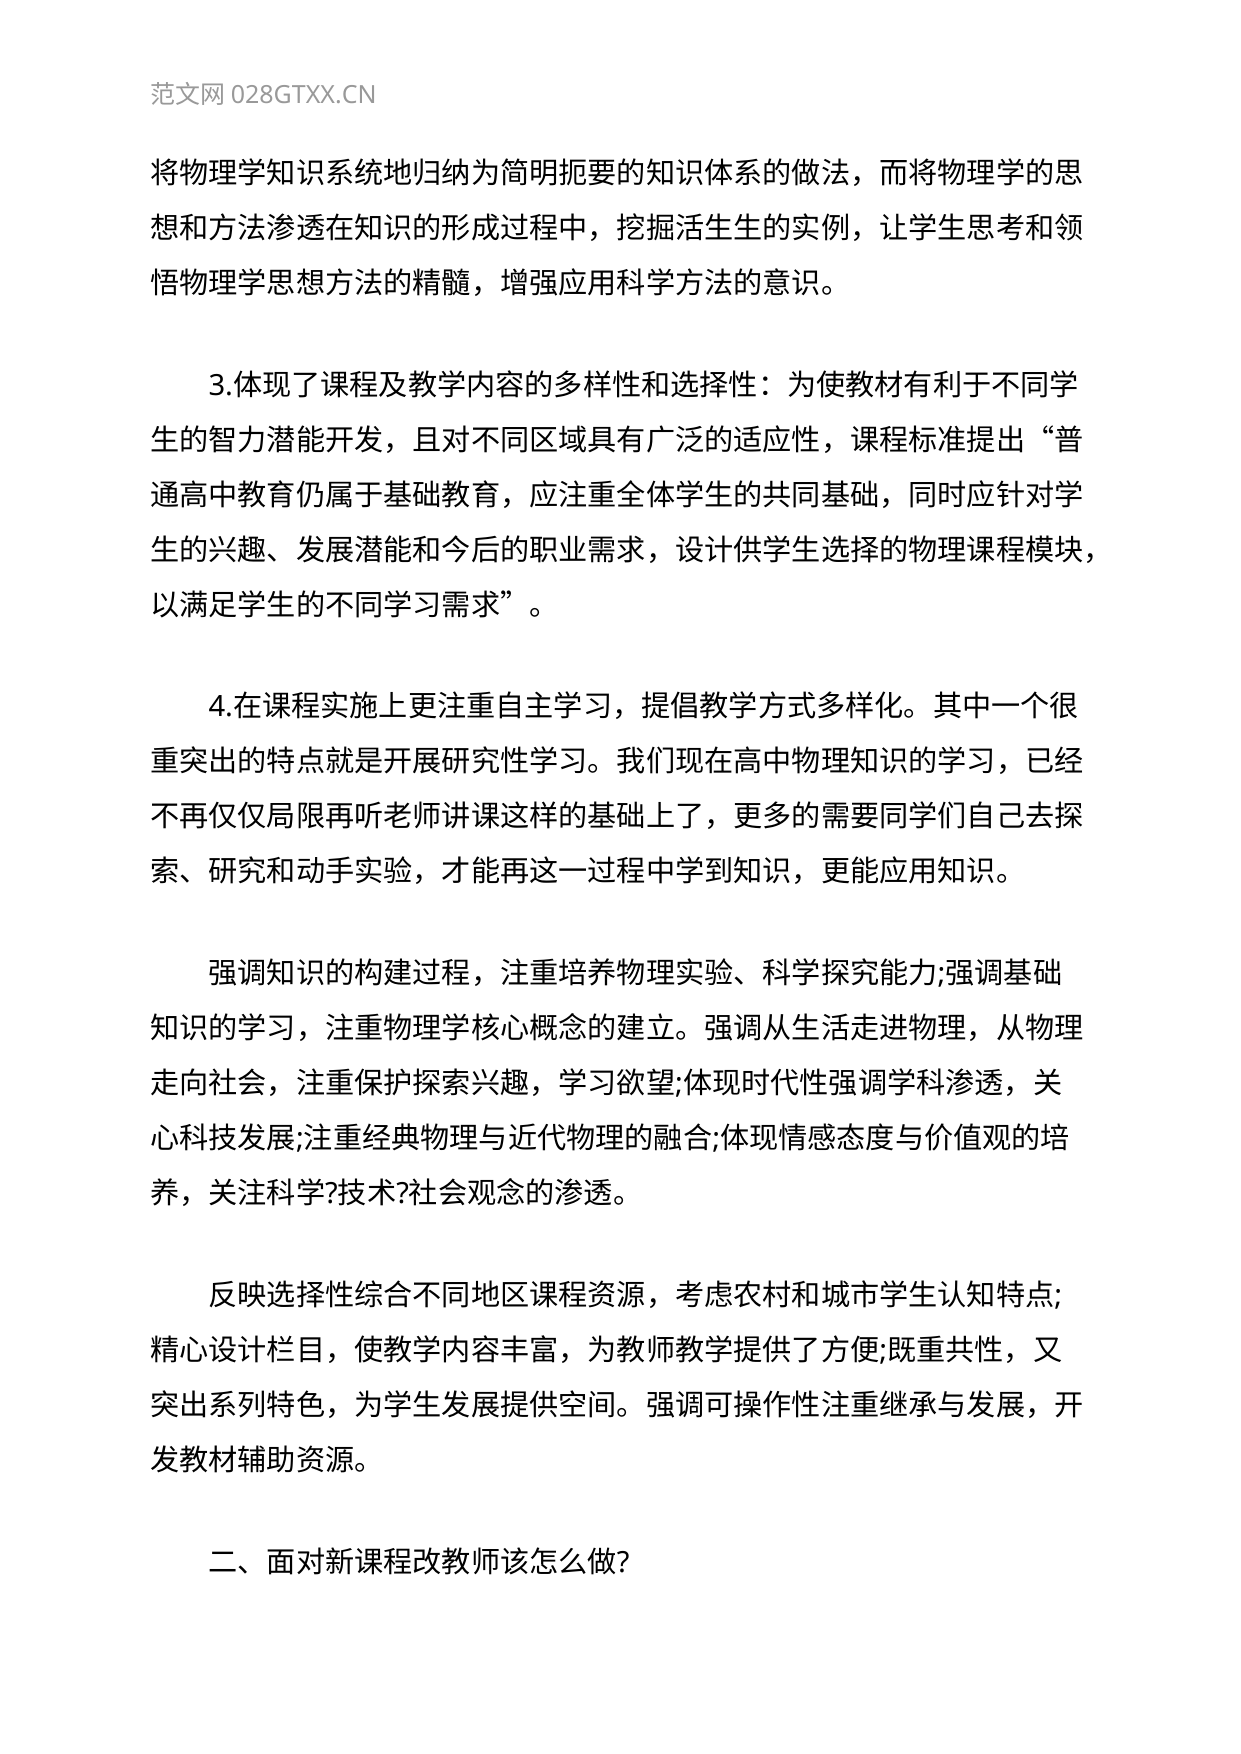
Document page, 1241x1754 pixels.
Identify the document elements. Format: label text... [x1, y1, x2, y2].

text 3.体现了课程及教学内容的多样性和选择性：为使教材有利于不同学生的智力潜能开发，且对不同区域具有广泛的适应性，课程标准提出“普通高中教育仍属于基础教育，应注重全体学生的共同基础，同时应针对学生的兴趣、发展潜能和今后的职业需求，设计供学生选择的物理课程模块，以满足学生的不同学习需求”。 [150, 362, 1090, 623]
text 反映选择性综合不同地区课程资源，考虑农村和城市学生认知特点;精心设计栏目，使教学内容丰富，为教师教学提供了方便;既重共性，又突出系列特色，为学生发展提供空间。强调可操作性注重继承与发展，开发教材辅助资源。 [150, 1271, 1090, 1479]
text 强调知识的构建过程，注重培养物理实验、科学探究能力;强调基础知识的学习，注重物理学核心概念的建立。强调从生活走进物理，从物理走向社会，注重保护探索兴趣，学习欲望;体现时代性强调学科渗透，关心科技发展;注重经典物理与近代物理的融合;体现情感态度与价值观的培养，关注科学?技术?社会观念的渗透。 [150, 949, 1090, 1212]
text 二、面对新课程改教师该怎么做? [150, 1538, 1090, 1581]
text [150, 150, 1090, 302]
text 4.在课程实施上更注重自主学习，提倡教学方式多样化。其中一个很重突出的特点就是开展研究性学习。我们现在高中物理知识的学习，已经不再仅仅局限再听老师讲课这样的基础上了，更多的需要同学们自己去探索、研究和动手实验，才能再这一过程中学到知识，更能应用知识。 [150, 683, 1090, 890]
